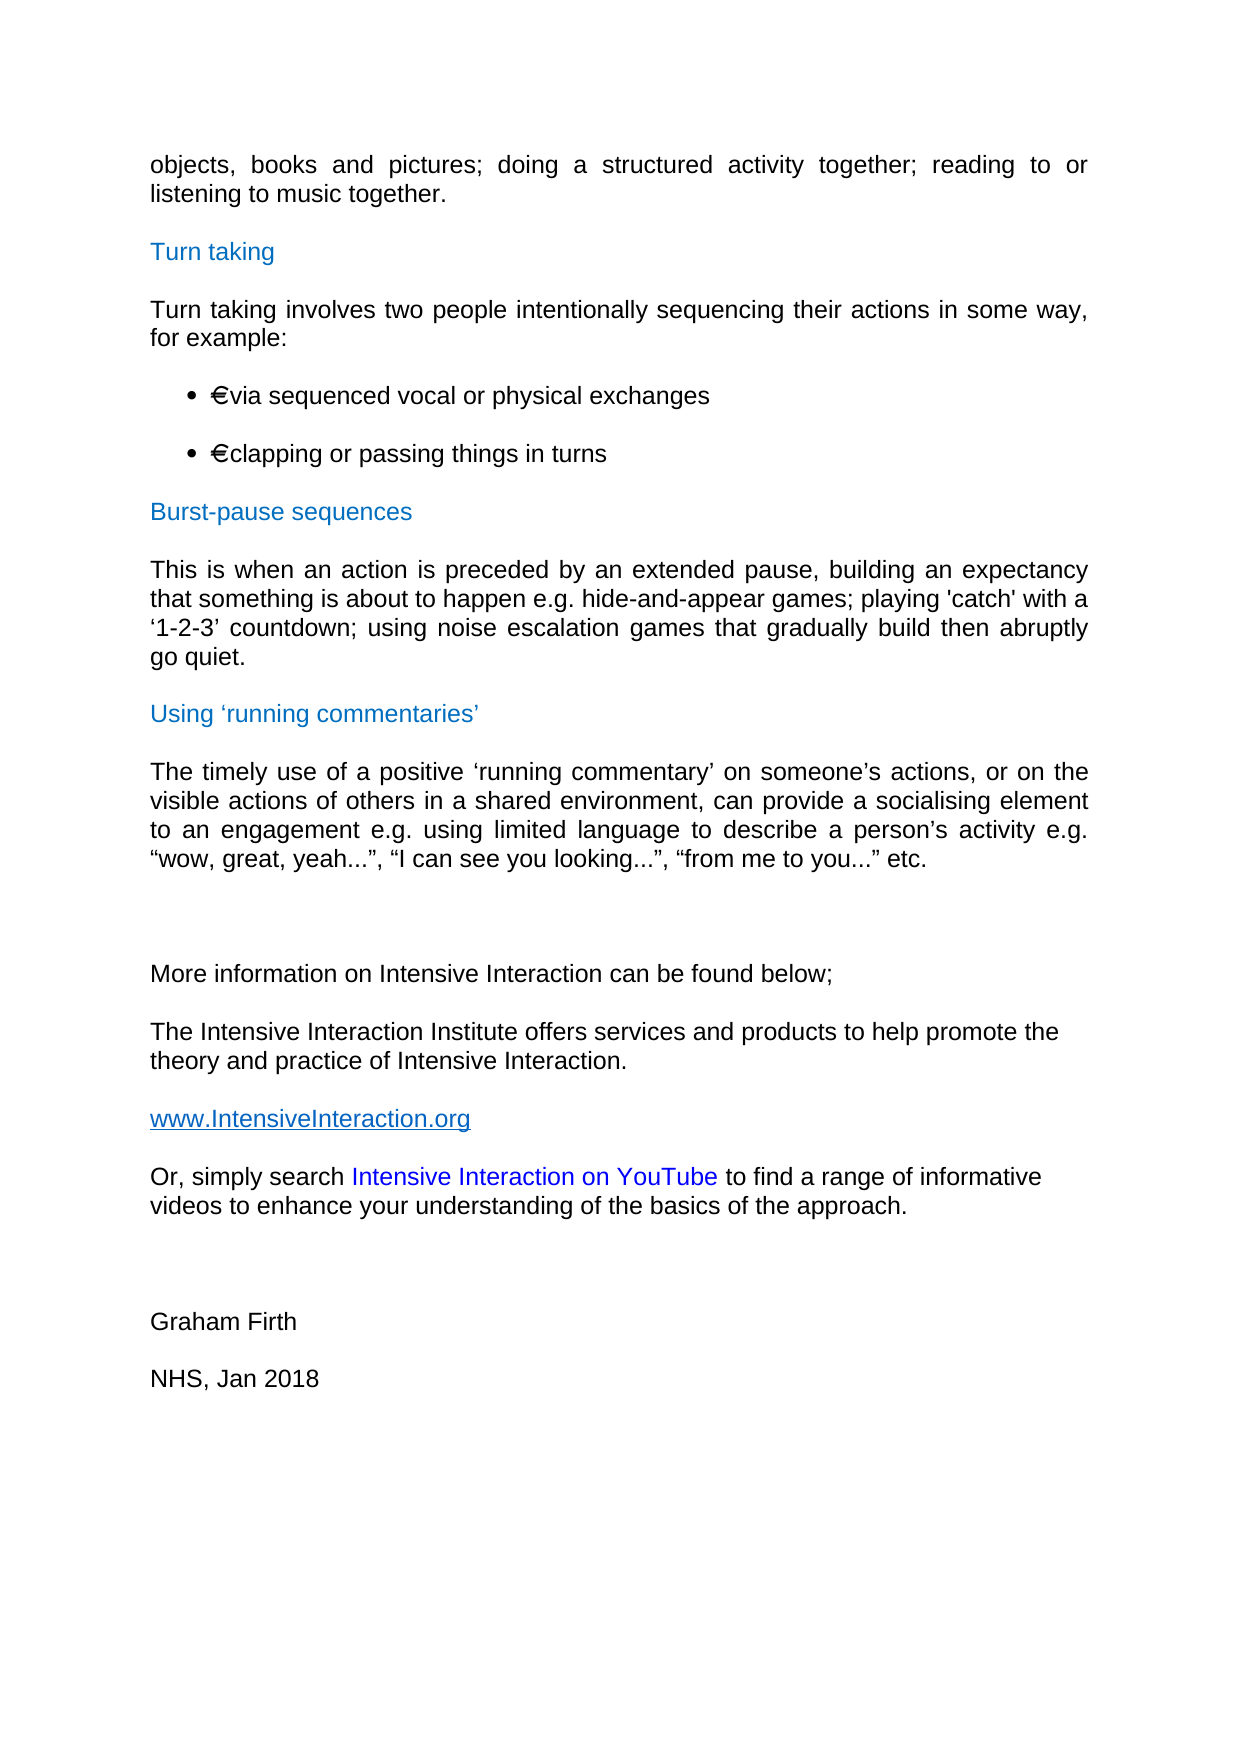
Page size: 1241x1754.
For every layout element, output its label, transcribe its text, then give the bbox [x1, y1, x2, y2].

text Graham Firth [150, 1306, 1090, 1335]
text The timely use of a positive ‘running commentary’ on someone’s actions, or on the visible actions of others in a shared environment, can provide a socialising element to an engagement e.g. using limited language to describe a person’s activity e.g. “wow, great, yeah...”, “I can see you looking...”, “from me to you...” etc. [150, 757, 1090, 872]
text More information on Intensive Interaction can be found below; [150, 959, 1090, 988]
text This is when an action is preceded by an extended pause, building an expectancy that something is about to happen e.g. hide-and-appear games; playing 'catch' with a ‘1-2-3’ countdown; using noise escalation games that gradually build then abruptly go quiet. [150, 555, 1090, 670]
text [150, 150, 1090, 207]
text Turn taking [150, 237, 1090, 265]
text www.IntensiveInteraction.org [150, 1104, 1090, 1133]
text Turn taking involves two people intentionally sequencing their actions in some way, for example: [150, 294, 1090, 352]
text NHS, Jan 2018 [150, 1364, 1090, 1393]
text Burst-pause sequences [150, 497, 1090, 526]
text The Intensive Interaction Institute offers services and products to help promote the theory and practice of Intensive Interaction. [150, 1017, 1090, 1075]
text Using ‘running commentaries’ [150, 699, 1090, 728]
text  via sequenced vocal or physical exchanges [187, 381, 1090, 410]
text Or, simply search Intensive Interaction on YouTube to find a range of informative videos to enhance your understanding of the basics of the approach. [150, 1162, 1090, 1219]
text  clapping or passing things in turns [187, 439, 1090, 468]
